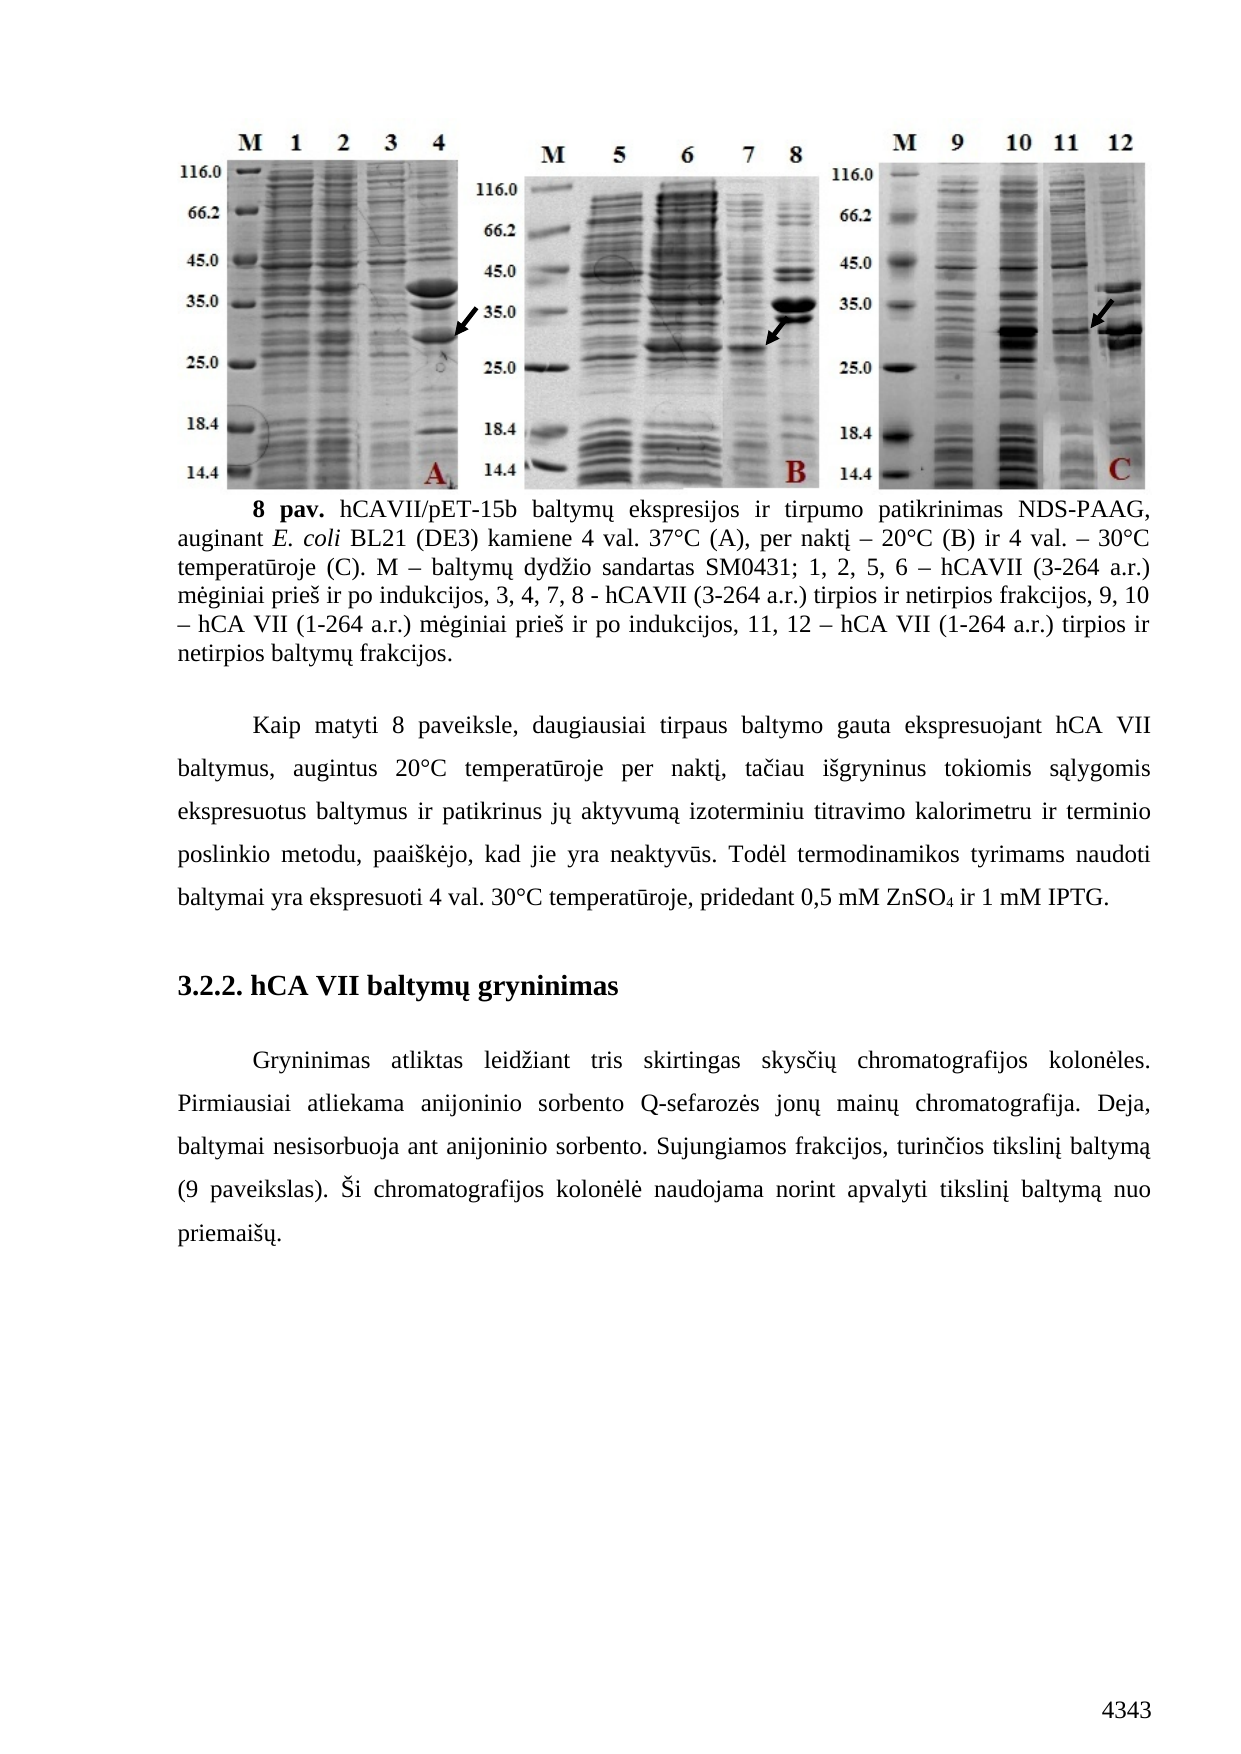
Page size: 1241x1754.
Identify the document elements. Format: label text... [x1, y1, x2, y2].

text Gryninimas atliktas leidžiant tris skirtingas skysčių chromatografijos kolonėles. Pirmiausiai atliekama anijoninio sorbento Q-sefarozės jonų mainų chromatografija. Deja, baltymai nesisorbuoja ant anijoninio sorbento. Sujungiamos frakcijos, turinčios tikslinį baltymą (9 paveikslas). Ši chromatografijos kolonėlė naudojama norint apvalyti tikslinį baltymą nuo priemaišų. [177, 1045, 1152, 1246]
subtitle 3.2.2. hCA VII baltymų gryninimas [177, 968, 1152, 1002]
text Kaip matyti 8 paveiksle, daugiausiai tirpaus baltymo gauta ekspresuojant hCA VII baltymus, augintus 20°C temperatūroje per naktį, tačiau išgryninus tokiomis sąlygomis ekspresuotus baltymus ir patikrinus jų aktyvumą izoterminiu titravimo kalorimetru ir terminio poslinkio metodu, paaiškėjo, kad jie yra neaktyvūs. Todėl termodinamikos tyrimams naudoti baltymai yra ekspresuoti 4 val. 30°C temperatūroje, pridedant 0,5 mM ZnSO4 ir 1 mM IPTG. [177, 710, 1152, 911]
text 8 pav. hCAVII/pET-15b baltymų ekspresijos ir tirpumo patikrinimas NDS-PAAG, auginant E. coli BL21 (DE3) kamiene 4 val. 37°C (A), per naktį – 20°C (B) ir 4 val. – 30°C temperatūroje (C). M – baltymų dydžio sandartas SM0431; 1, 2, 5, 6 – hCAVII (3-264 a.r.) mėginiai prieš ir po indukcijos, 3, 4, 7, 8 - hCAVII (3-264 a.r.) tirpios ir netirpios frakcijos, 9, 10 – hCA VII (1-264 a.r.) mėginiai prieš ir po indukcijos, 11, 12 – hCA VII (1-264 a.r.) tirpios ir netirpios baltymų frakcijos. [177, 495, 1152, 667]
picture [177, 118, 1152, 495]
